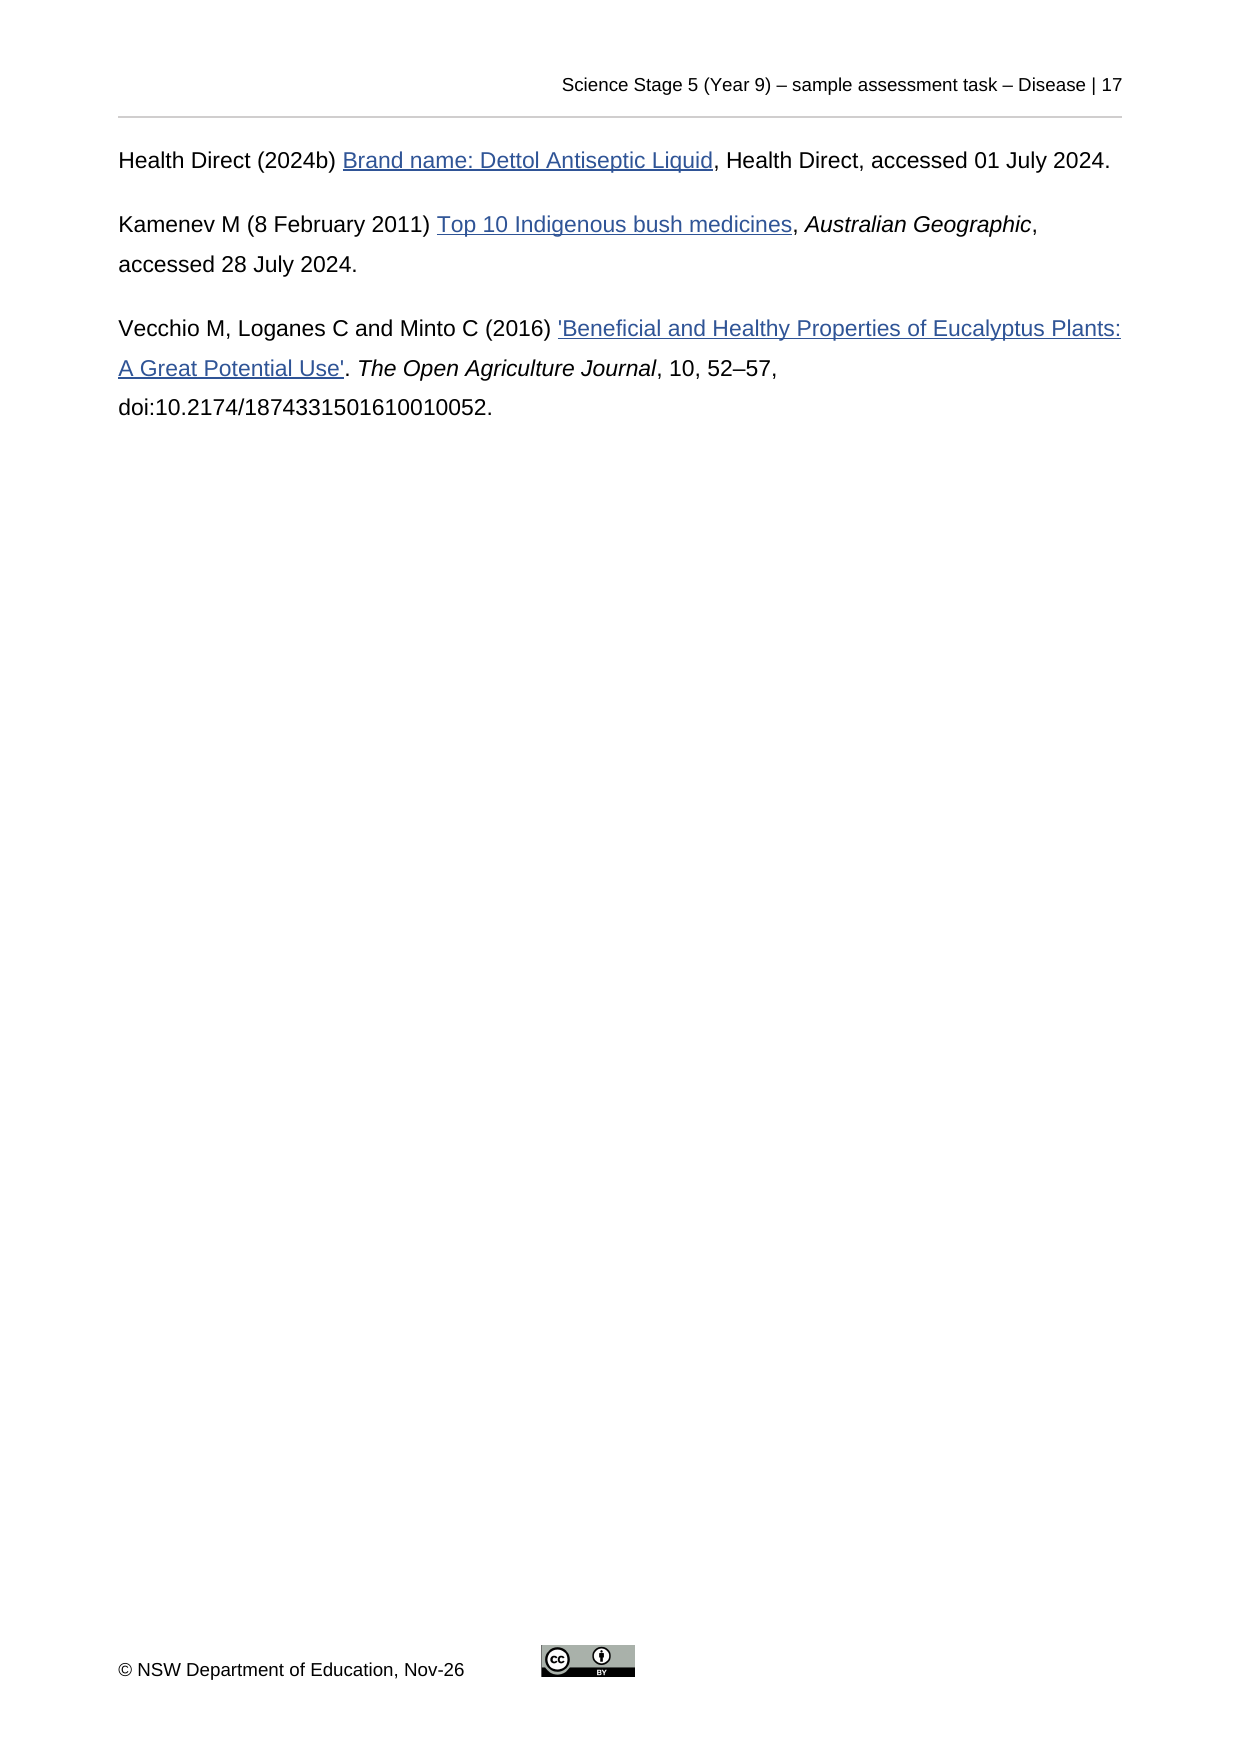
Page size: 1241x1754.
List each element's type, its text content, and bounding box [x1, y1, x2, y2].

text Kamenev M (8 February 2011) Top 10 Indigenous bush medicines, Australian Geographic, accessed 28 July 2024. [118, 211, 1122, 277]
text Health Direct (2024b) Brand name: Dettol Antiseptic Liquid, Health Direct, accessed 01 July 2024. [118, 147, 1122, 173]
picture [541, 1645, 635, 1677]
text Vecchio M, Loganes C and Minto C (2016) 'Beneficial and Healthy Properties of Eucalyptus Plants: A Great Potential Use'. The Open Agriculture Journal, 10, 52–57, doi:10.2174/1874331501610010052. [118, 315, 1122, 420]
